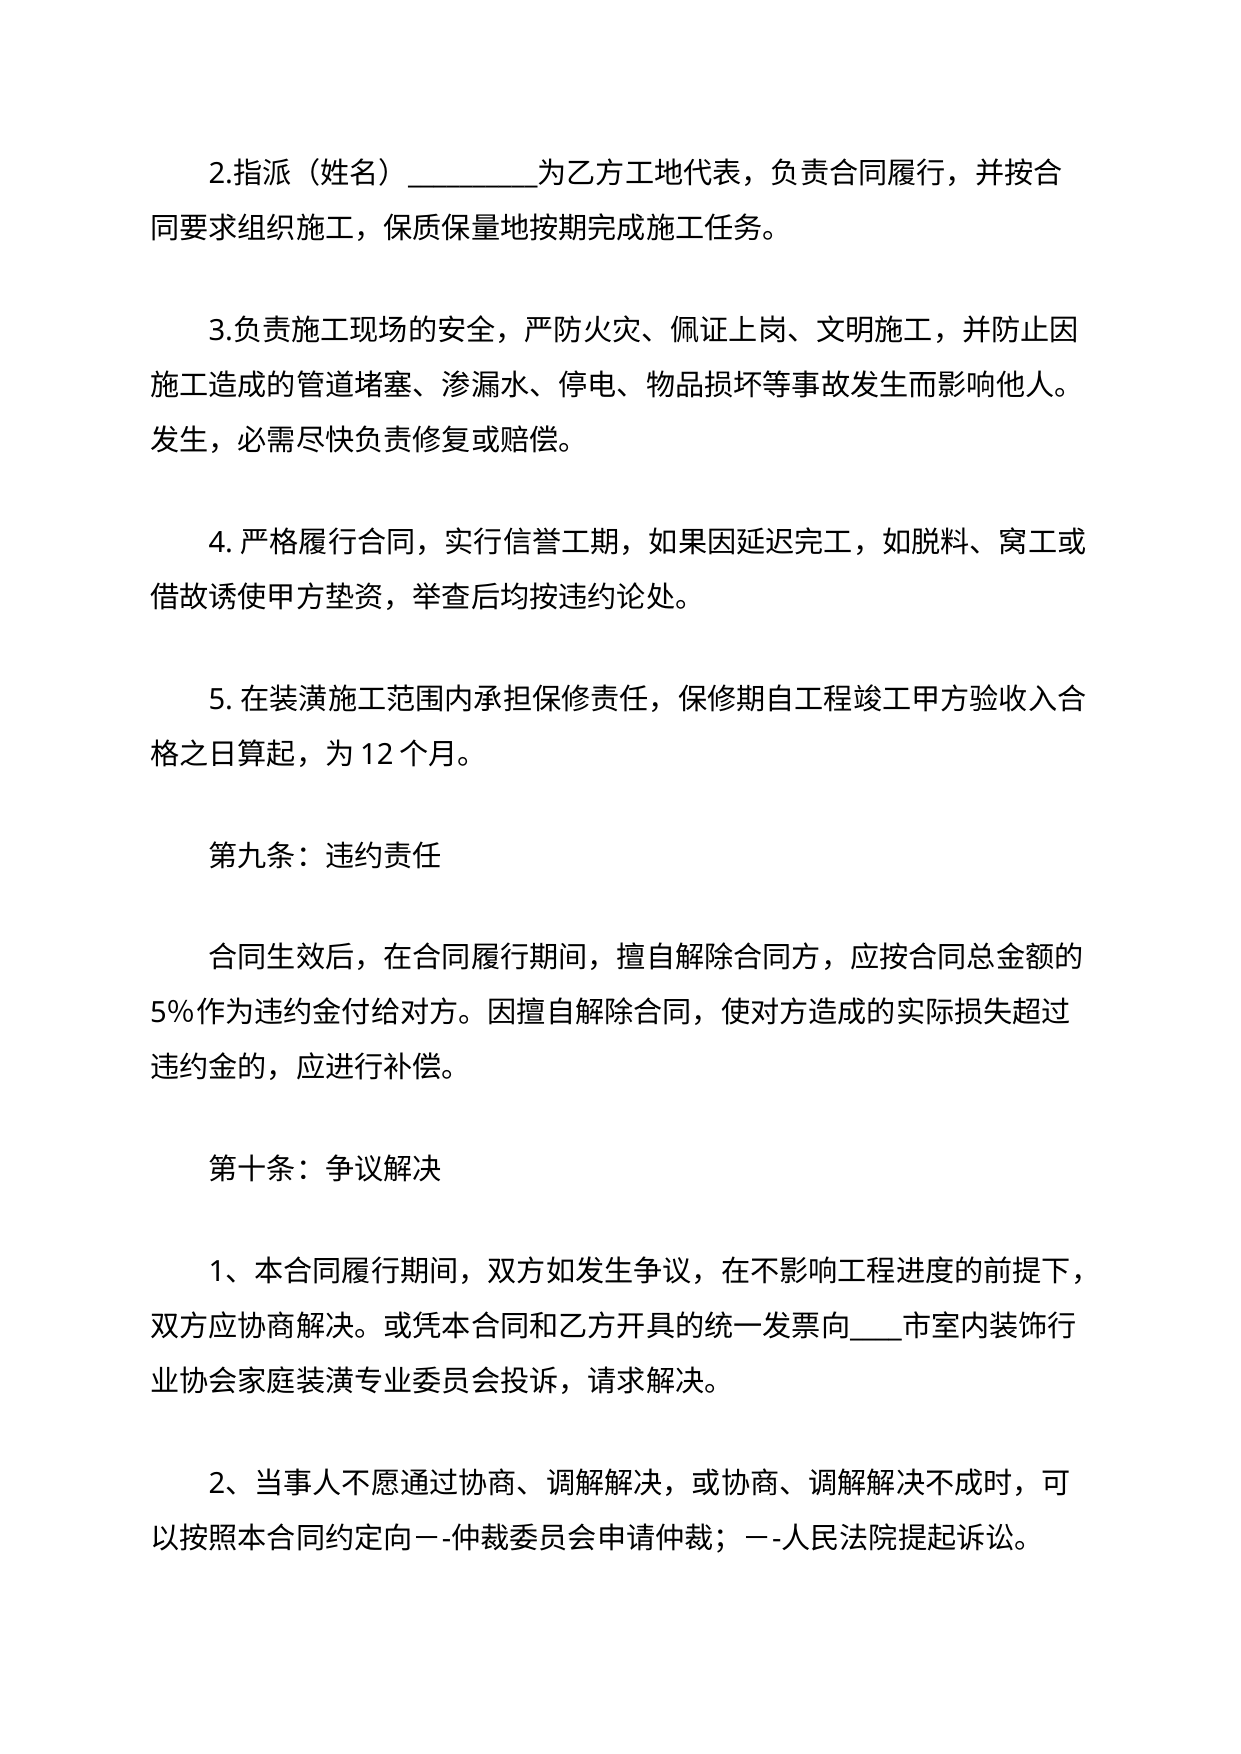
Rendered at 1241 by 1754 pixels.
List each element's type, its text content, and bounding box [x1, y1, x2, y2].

text 5. 在装潢施工范围内承担保修责任，保修期自工程竣工甲方验收入合格之日算起，为12个月。 [150, 675, 1090, 773]
text 2.指派（姓名）__________为乙方工地代表，负责合同履行，并按合同要求组织施工，保质保量地按期完成施工任务。 [150, 150, 1090, 247]
text 2、当事人不愿通过协商、调解解决，或协商、调解解决不成时，可以按照本合同约定向－-仲裁委员会申请仲裁；－-人民法院提起诉讼。 [150, 1459, 1090, 1557]
text 3.负责施工现场的安全，严防火灾、佩证上岗、文明施工，并防止因施工造成的管道堵塞、渗漏水、停电、物品损坏等事故发生而影响他人。发生，必需尽快负责修复或赔偿。 [150, 307, 1090, 459]
text 4. 严格履行合同，实行信誉工期，如果因延迟完工，如脱料、窝工或借故诱使甲方垫资，举查后均按违约论处。 [150, 518, 1090, 616]
text 合同生效后，在合同履行期间，擅自解除合同方，应按合同总金额的 5％作为违约金付给对方。因擅自解除合同，使对方造成的实际损失超过违约金的，应进行补偿。 [150, 934, 1090, 1086]
text 1、本合同履行期间，双方如发生争议，在不影响工程进度的前提下，双方应协商解决。或凭本合同和乙方开具的统一发票向____市室内装饰行业协会家庭装潢专业委员会投诉，请求解决。 [150, 1247, 1090, 1400]
text 第十条：争议解决 [150, 1146, 1090, 1188]
text 第九条：违约责任 [150, 832, 1090, 874]
